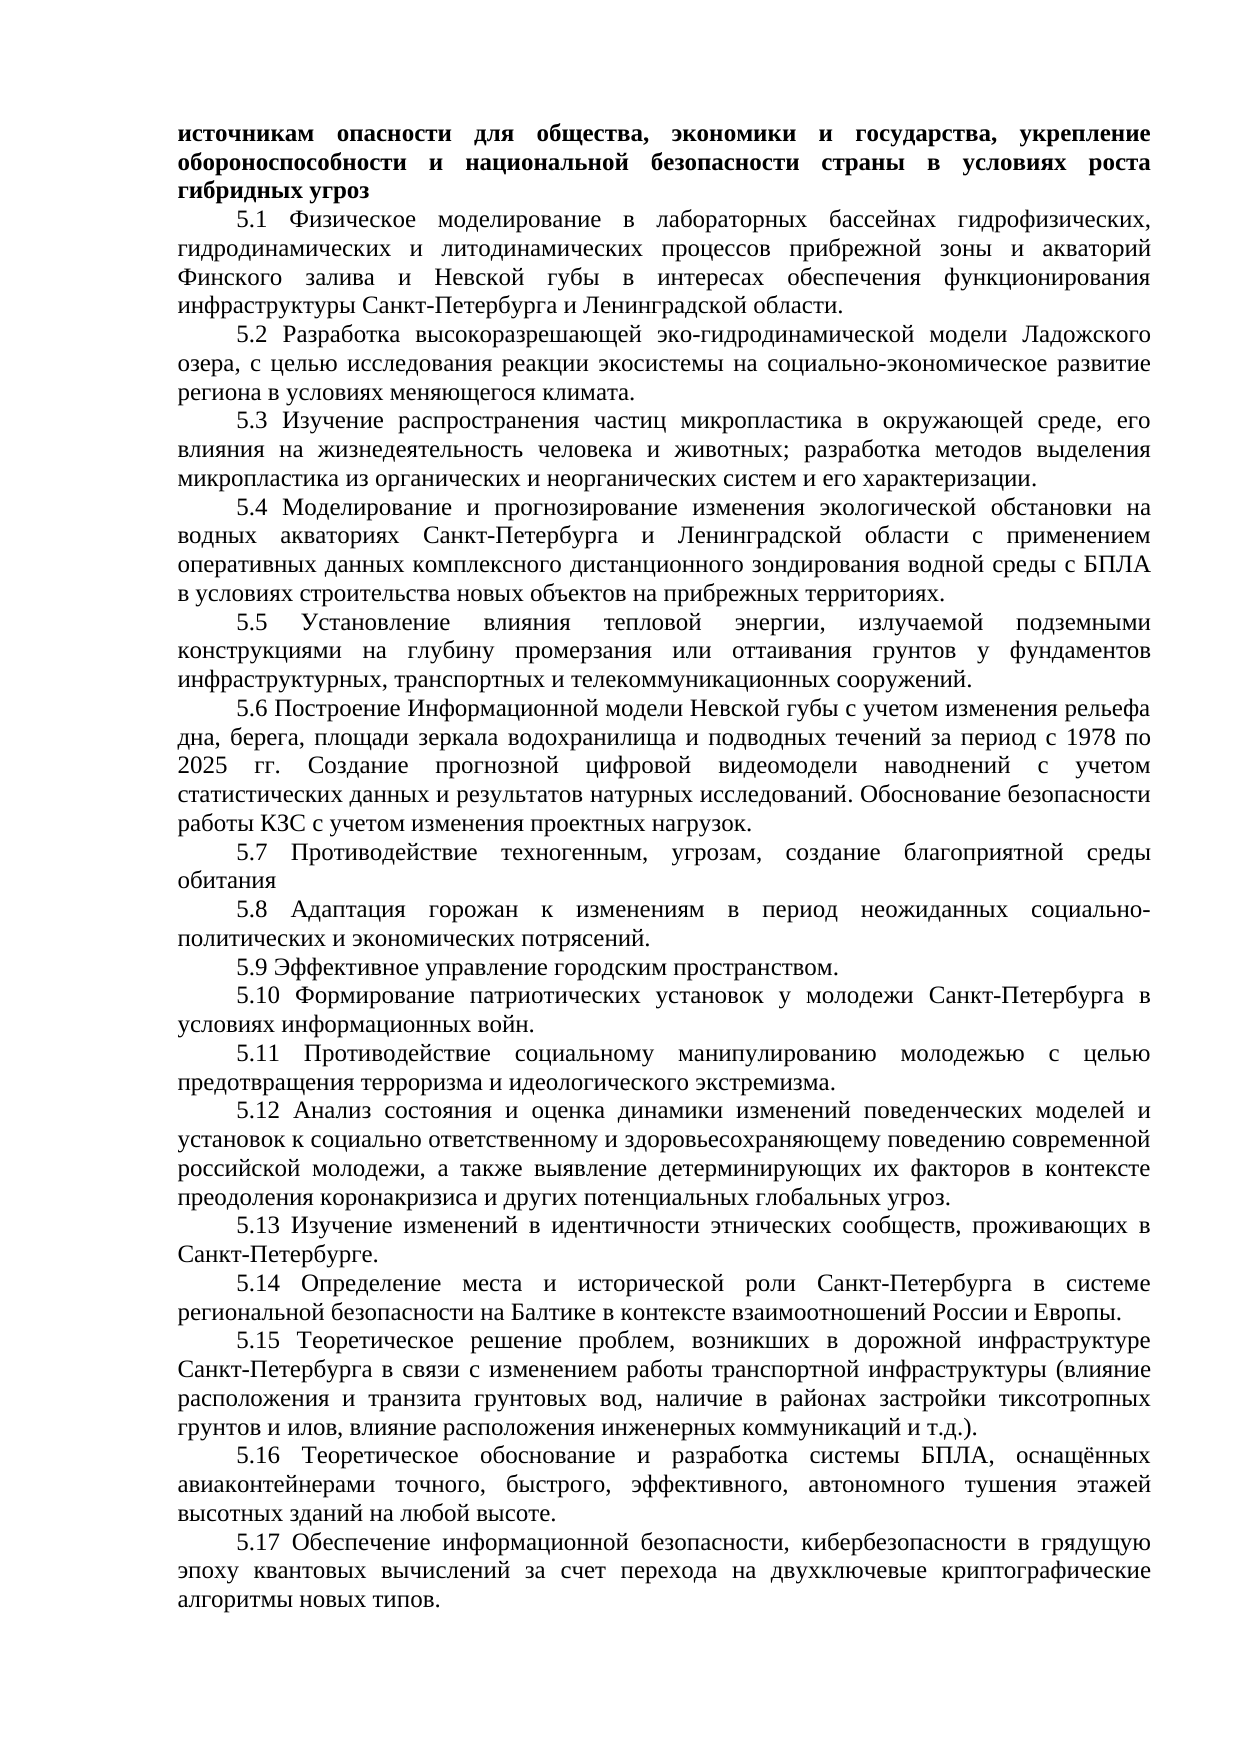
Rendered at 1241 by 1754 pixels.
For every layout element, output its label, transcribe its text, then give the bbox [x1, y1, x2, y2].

text 5.1 Физическое моделирование в лабораторных бассейнах гидрофизических, гидродинамических и литодинамических процессов прибрежной зоны и акваторий Финского залива и Невской губы в интересах обеспечения функционирования инфраструктуры Санкт-Петербурга и Ленинградской области. [177, 204, 1152, 319]
text 5.14 Определение места и исторической роли Санкт-Петербурга в системе региональной безопасности на Балтике в контексте взаимоотношений России и Европы. [177, 1268, 1152, 1326]
text 5.7 Противодействие техногенным, угрозам, создание благоприятной среды обитания [177, 837, 1152, 894]
text 5.17 Обеспечение информационной безопасности, кибербезопасности в грядущую эпоху квантовых вычислений за счет перехода на двухключевые криптографические алгоритмы новых типов. [177, 1527, 1152, 1613]
text 5.16 Теоретическое обоснование и разработка системы БПЛА, оснащённых авиаконтейнерами точного, быстрого, эффективного, автономного тушения этажей высотных зданий на любой высоте. [177, 1441, 1152, 1527]
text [177, 118, 1152, 204]
text 5.10 Формирование патриотических установок у молодежи Санкт-Петербурга в условиях информационных войн. [177, 981, 1152, 1038]
text 5.12 Анализ состояния и оценка динамики изменений поведенческих моделей и установок к социально ответственному и здоровьесохраняющему поведению современной российской молодежи, а также выявление детерминирующих их факторов в контексте преодоления коронакризиса и других потенциальных глобальных угроз. [177, 1096, 1152, 1211]
text 5.9 Эффективное управление городским пространством. [177, 952, 1152, 981]
text 5.15 Теоретическое решение проблем, возникших в дорожной инфраструктуре Санкт-Петербурга в связи с изменением работы транспортной инфраструктуры (влияние расположения и транзита грунтовых вод, наличие в районах застройки тиксотропных грунтов и илов, влияние расположения инженерных коммуникаций и т.д.). [177, 1326, 1152, 1441]
text 5.6 Построение Информационной модели Невской губы с учетом изменения рельефа дна, берега, площади зеркала водохранилища и подводных течений за период с 1978 по 2025 гг. Создание прогнозной цифровой видеомодели наводнений с учетом статистических данных и результатов натурных исследований. Обоснование безопасности работы КЗС с учетом изменения проектных нагрузок. [177, 693, 1152, 837]
text 5.4 Моделирование и прогнозирование изменения экологической обстановки на водных акваториях Санкт-Петербурга и Ленинградской области с применением оперативных данных комплексного дистанционного зондирования водной среды с БПЛА в условиях строительства новых объектов на прибрежных территориях. [177, 492, 1152, 607]
text 5.11 Противодействие социальному манипулированию молодежью с целью предотвращения терроризма и идеологического экстремизма. [177, 1038, 1152, 1096]
text 5.5 Установление влияния тепловой энергии, излучаемой подземными конструкциями на глубину промерзания или оттаивания грунтов у фундаментов инфраструктурных, транспортных и телекоммуникационных сооружений. [177, 607, 1152, 693]
text 5.13 Изучение изменений в идентичности этнических сообществ, проживающих в Санкт-Петербурге. [177, 1211, 1152, 1268]
text 5.8 Адаптация горожан к изменениям в период неожиданных социально-политических и экономических потрясений. [177, 894, 1152, 952]
text 5.3 Изучение распространения частиц микропластика в окружающей среде, его влияния на жизнедеятельность человека и животных; разработка методов выделения микропластика из органических и неорганических систем и его характеризации. [177, 406, 1152, 492]
text 5.2 Разработка высокоразрешающей эко-гидродинамической модели Ладожского озера, с целью исследования реакции экосистемы на социально-экономическое развитие региона в условиях меняющегося климата. [177, 319, 1152, 406]
